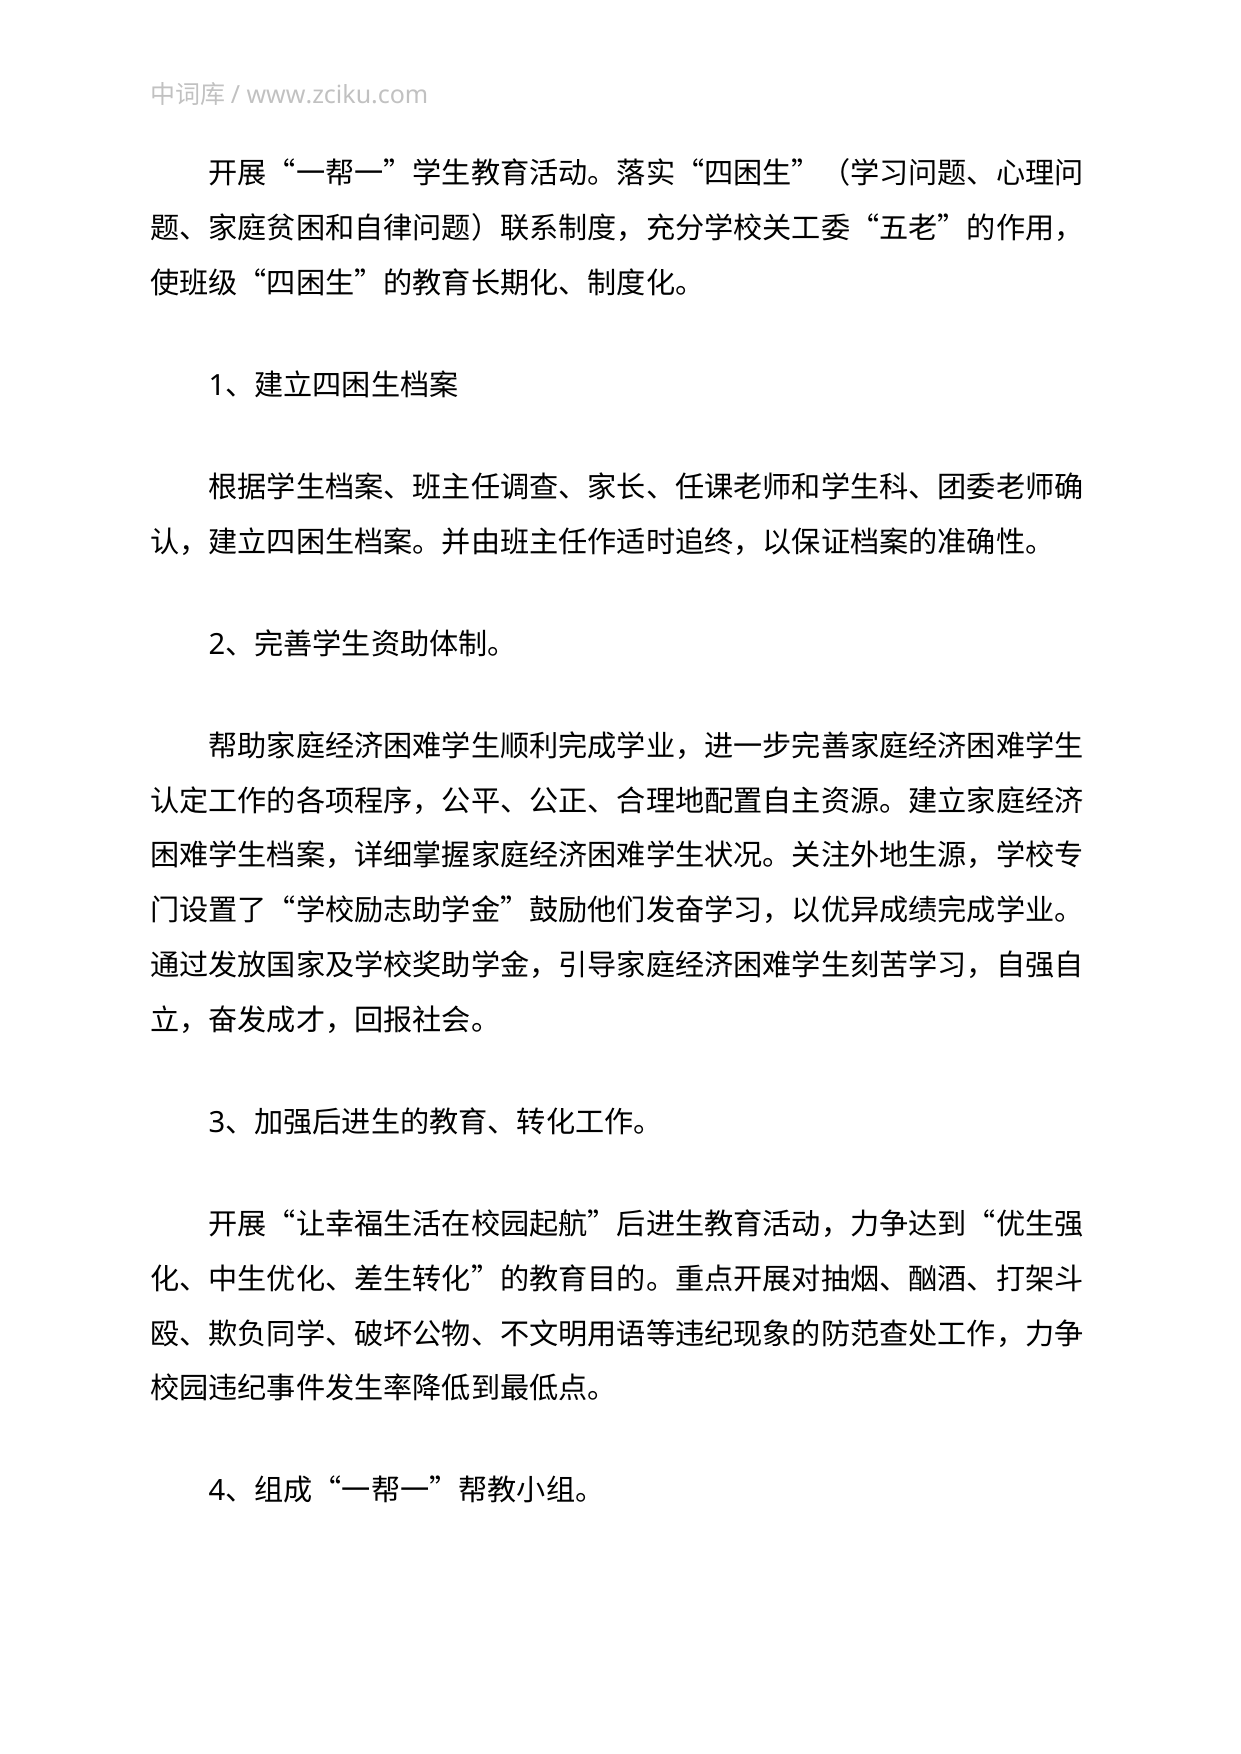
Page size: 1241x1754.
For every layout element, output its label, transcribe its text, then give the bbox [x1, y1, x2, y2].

text 开展“让幸福生活在校园起航”后进生教育活动，力争达到“优生强化、中生优化、差生转化”的教育目的。重点开展对抽烟、酗酒、打架斗殴、欺负同学、破坏公物、不文明用语等违纪现象的防范查处工作，力争校园违纪事件发生率降低到最低点。 [150, 1200, 1090, 1407]
text 2、完善学生资助体制。 [150, 620, 1090, 663]
text 4、组成“一帮一”帮教小组。 [150, 1467, 1090, 1509]
text 开展“一帮一”学生教育活动。落实“四困生”（学习问题、心理问题、家庭贫困和自律问题）联系制度，充分学校关工委“五老”的作用，使班级“四困生”的教育长期化、制度化。 [150, 150, 1090, 302]
text 根据学生档案、班主任调查、家长、任课老师和学生科、团委老师确认，建立四困生档案。并由班主任作适时追终，以保证档案的准确性。 [150, 463, 1090, 561]
text 帮助家庭经济困难学生顺利完成学业，进一步完善家庭经济困难学生认定工作的各项程序，公平、公正、合理地配置自主资源。建立家庭经济困难学生档案，详细掌握家庭经济困难学生状况。关注外地生源，学校专门设置了“学校励志助学金”鼓励他们发奋学习，以优异成绩完成学业。通过发放国家及学校奖助学金，引导家庭经济困难学生刻苦学习，自强自立，奋发成才，回报社会。 [150, 722, 1090, 1039]
text 3、加强后进生的教育、转化工作。 [150, 1098, 1090, 1141]
text 1、建立四困生档案 [150, 362, 1090, 404]
